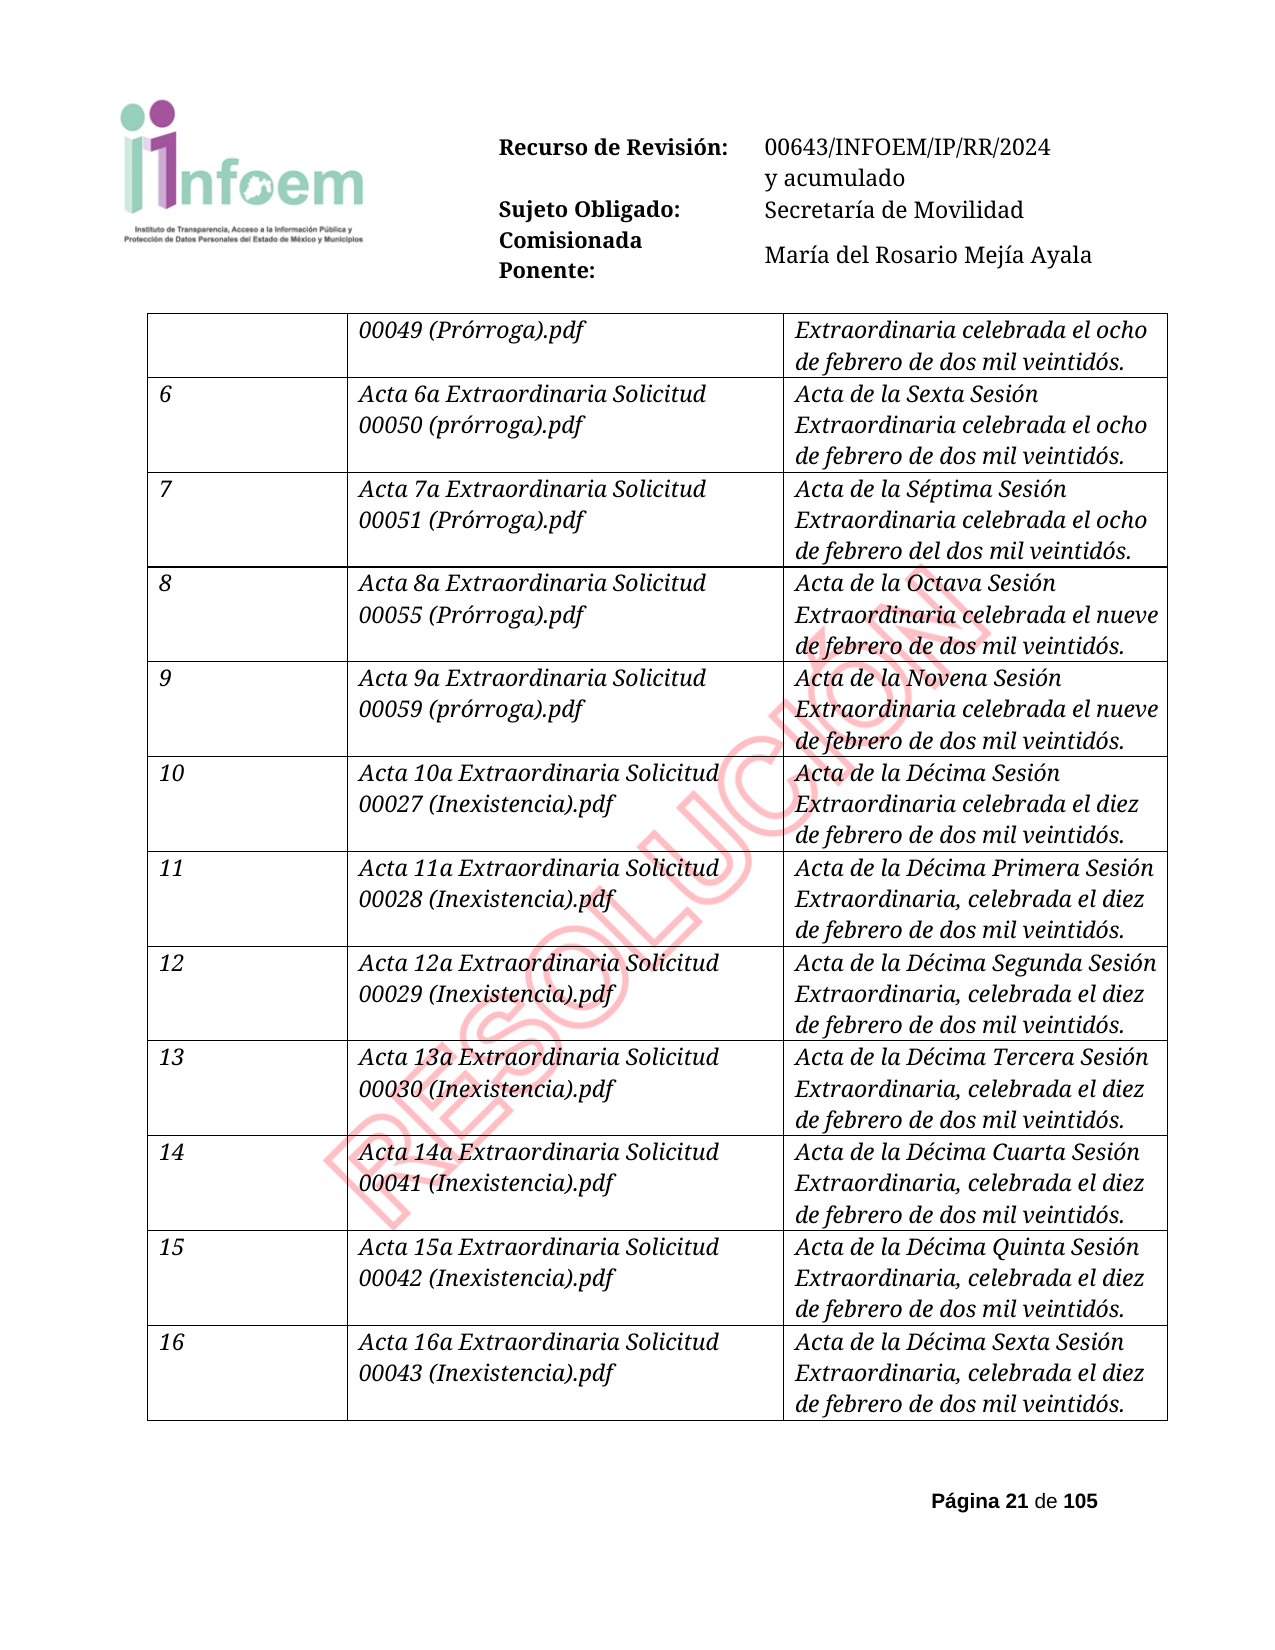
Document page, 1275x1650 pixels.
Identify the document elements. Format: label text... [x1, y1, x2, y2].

table_cell Acta 10a Extraordinaria Solicitud 00027 (Inexistencia).pdf [348, 757, 783, 851]
table_cell Acta de la Décima Quinta Sesión Extraordinaria, celebrada el diez de febrero de dos mil veintidós. [784, 1231, 1167, 1325]
table_cell Acta de la Séptima Sesión Extraordinaria celebrada el ocho de febrero del dos mil veintidós. [784, 473, 1167, 566]
table_cell 15 [148, 1231, 347, 1325]
table_cell Acta de la Décima Primera Sesión Extraordinaria, celebrada el diez de febrero de dos mil veintidós. [784, 852, 1167, 946]
table_cell Acta 16a Extraordinaria Solicitud 00043 (Inexistencia).pdf [348, 1326, 783, 1419]
picture [0, 39, 1275, 1650]
table_cell 16 [148, 1326, 347, 1419]
table_cell 6 [148, 378, 347, 472]
table_cell Acta de la Décima Sesión Extraordinaria celebrada el diez de febrero de dos mil veintidós. [784, 757, 1167, 851]
table_cell 8 [148, 568, 347, 661]
table_cell 7 [148, 473, 347, 566]
table_cell 5 [148, 314, 347, 377]
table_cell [348, 314, 783, 377]
table_cell Acta de la Décima Segunda Sesión Extraordinaria, celebrada el diez de febrero de dos mil veintidós. [784, 947, 1167, 1040]
table_cell 14 [148, 1136, 347, 1230]
table_cell 11 [148, 852, 347, 946]
table_cell 12 [148, 947, 347, 1040]
table_cell Acta 8a Extraordinaria Solicitud 00055 (Prórroga).pdf [348, 568, 783, 661]
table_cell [784, 314, 1167, 377]
table_cell Acta 14a Extraordinaria Solicitud 00041 (Inexistencia).pdf [348, 1136, 783, 1230]
table_cell Acta de la Novena Sesión Extraordinaria celebrada el nueve de febrero de dos mil veintidós. [784, 662, 1167, 756]
table_cell Acta 12a Extraordinaria Solicitud 00029 (Inexistencia).pdf [348, 947, 783, 1040]
table_cell Acta de la Décima Sexta Sesión Extraordinaria, celebrada el diez de febrero de dos mil veintidós. [784, 1326, 1167, 1419]
table_cell Acta 9a Extraordinaria Solicitud 00059 (prórroga).pdf [348, 662, 783, 756]
table_cell Acta 7a Extraordinaria Solicitud 00051 (Prórroga).pdf [348, 473, 783, 566]
table_cell Acta de la Octava Sesión Extraordinaria celebrada el nueve de febrero de dos mil veintidós. [784, 568, 1167, 661]
table_cell Acta 11a Extraordinaria Solicitud 00028 (Inexistencia).pdf [348, 852, 783, 946]
table_cell 13 [148, 1041, 347, 1135]
table_cell Acta de la Sexta Sesión Extraordinaria celebrada el ocho de febrero de dos mil veintidós. [784, 378, 1167, 472]
table_cell Acta de la Décima Cuarta Sesión Extraordinaria, celebrada el diez de febrero de dos mil veintidós. [784, 1136, 1167, 1230]
table_cell Acta de la Décima Tercera Sesión Extraordinaria, celebrada el diez de febrero de dos mil veintidós. [784, 1041, 1167, 1135]
table_cell 9 [148, 662, 347, 756]
table_cell 10 [148, 757, 347, 851]
table_cell Acta 6a Extraordinaria Solicitud 00050 (prórroga).pdf [348, 378, 783, 472]
table_cell Acta 13a Extraordinaria Solicitud 00030 (Inexistencia).pdf [348, 1041, 783, 1135]
table_cell Acta 15a Extraordinaria Solicitud 00042 (Inexistencia).pdf [348, 1231, 783, 1325]
